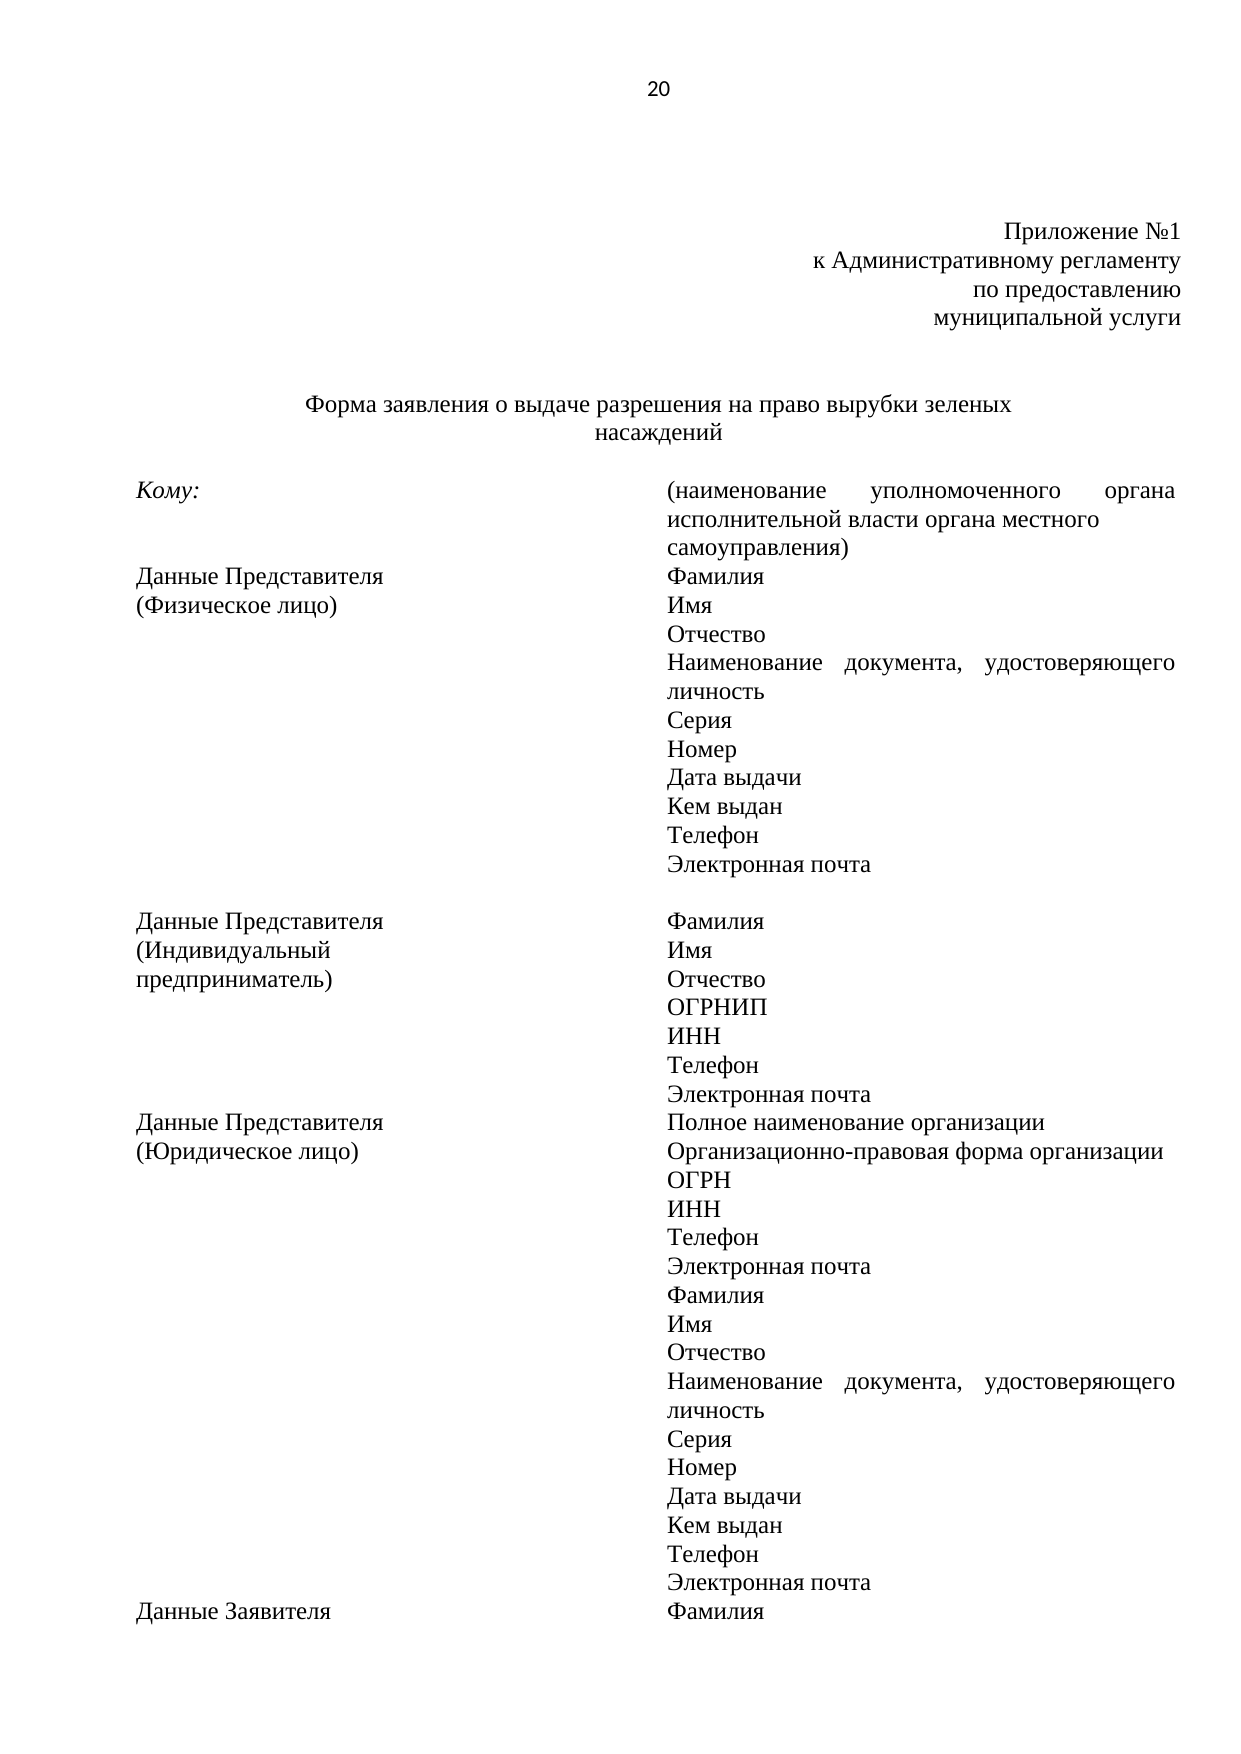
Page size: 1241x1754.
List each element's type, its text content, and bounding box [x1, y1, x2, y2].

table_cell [125, 1596, 656, 1625]
table_cell Фамилия Имя Отчество Наименование документа, удостоверяющего личность Серия Номер Дата выдачи Кем выдан Телефон Электронная почта [656, 561, 1187, 877]
text Приложение №1 [136, 216, 1181, 245]
text к Административному регламенту [136, 245, 1181, 274]
text Форма заявления о выдаче разрешения на право вырубки зеленых [136, 389, 1181, 417]
table_header Кому: [125, 475, 656, 561]
table_cell Полное наименование организации Организационно-правовая форма организации ОГРН ИНН Телефон Электронная почта Фамилия Имя Отчество Наименование документа, удостоверяющего личность Серия Номер Дата выдачи Кем выдан Телефон Электронная почта [656, 1108, 1187, 1596]
text муниципальной услуги [136, 302, 1181, 331]
text насаждений [136, 417, 1181, 446]
text по предоставлению [136, 274, 1181, 302]
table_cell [656, 1596, 1187, 1625]
table_header (наименование уполномоченного органа исполнительной власти органа местного самоуправления) [656, 475, 1187, 561]
table_cell Фамилия Имя Отчество ОГРНИП ИНН Телефон Электронная почта [656, 878, 1187, 1107]
table_cell Данные Представителя (Юридическое лицо) [125, 1108, 656, 1596]
table_cell Данные Представителя (Индивидуальный предприниматель) [125, 878, 656, 1107]
table_cell Данные Представителя (Физическое лицо) [125, 561, 656, 877]
